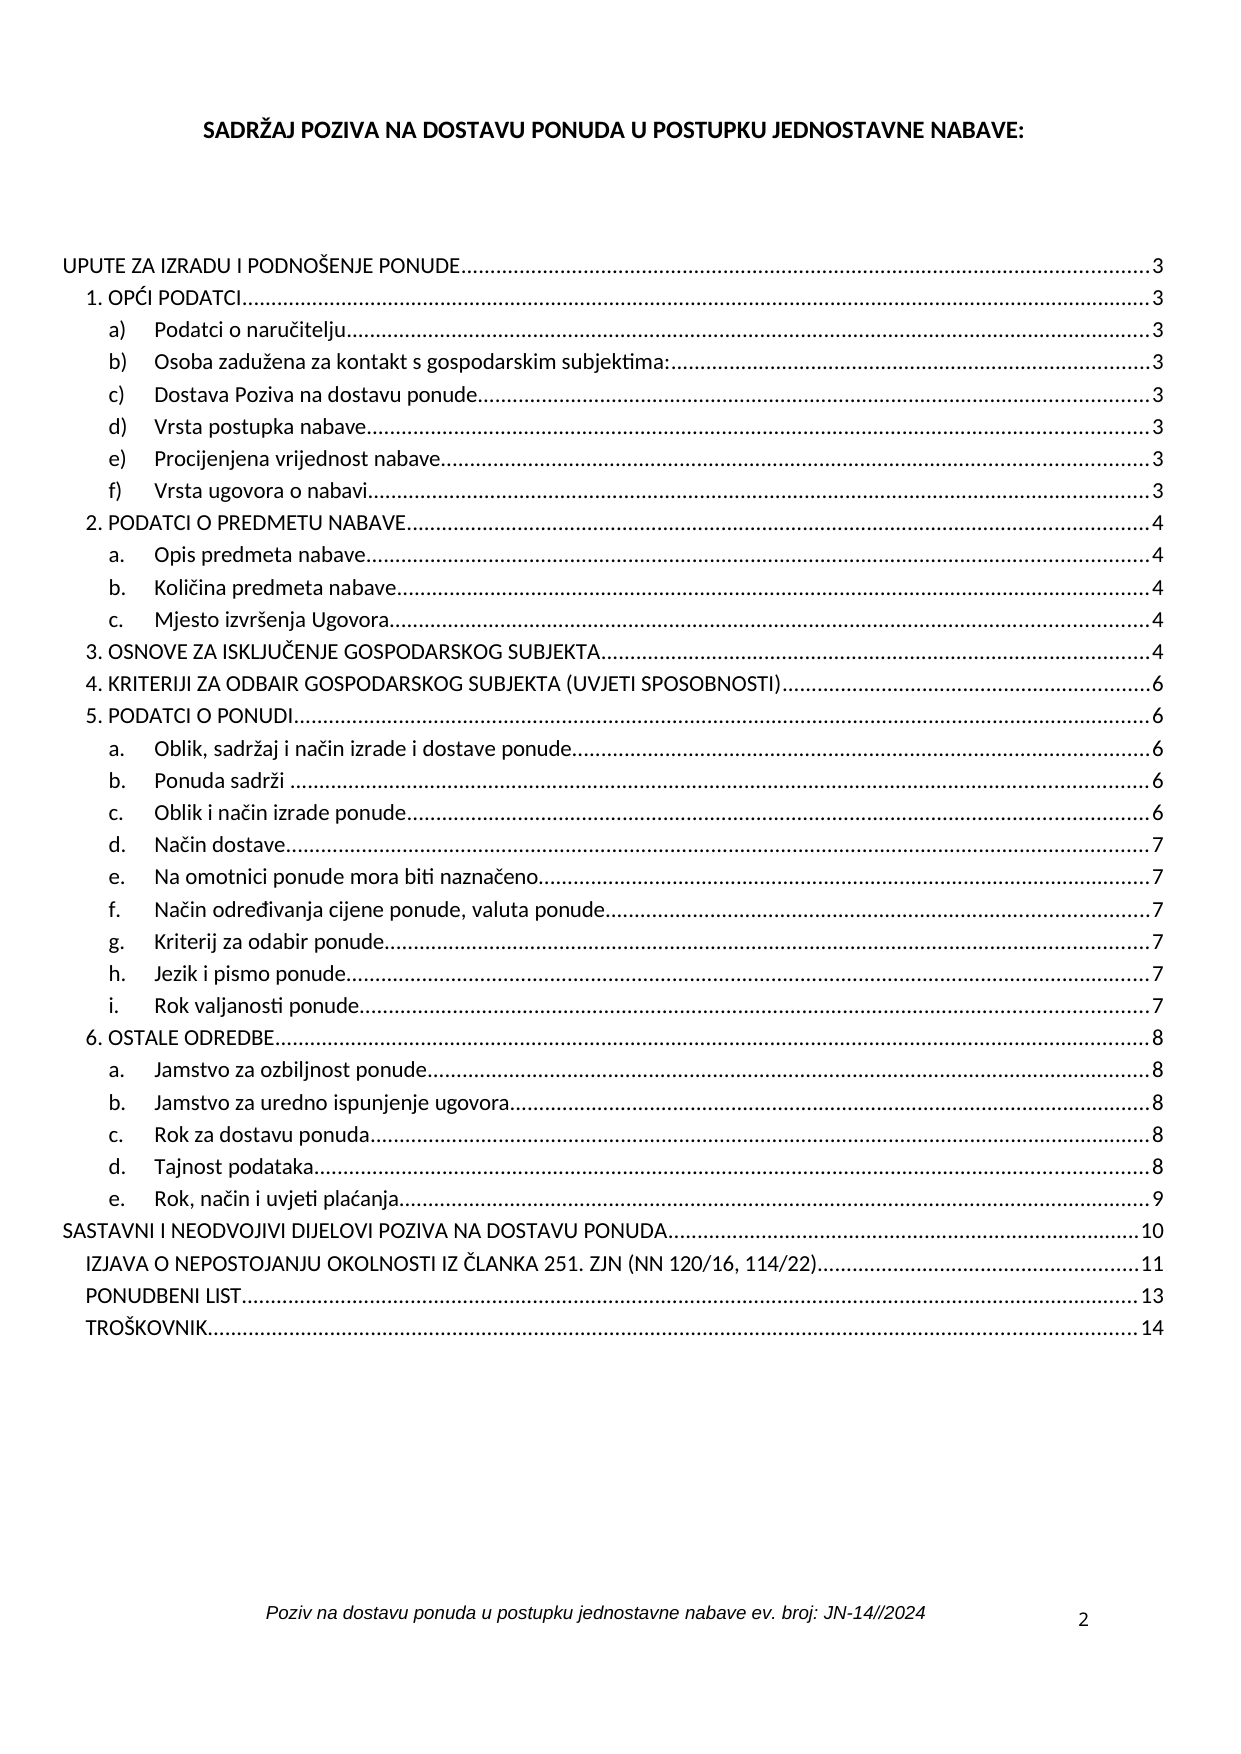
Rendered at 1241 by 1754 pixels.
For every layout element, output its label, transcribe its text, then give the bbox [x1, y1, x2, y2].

text SADRŽAJ POZIVA NA DOSTAVU PONUDA U POSTUPKU JEDNOSTAVNE NABAVE: [62, 114, 1165, 145]
